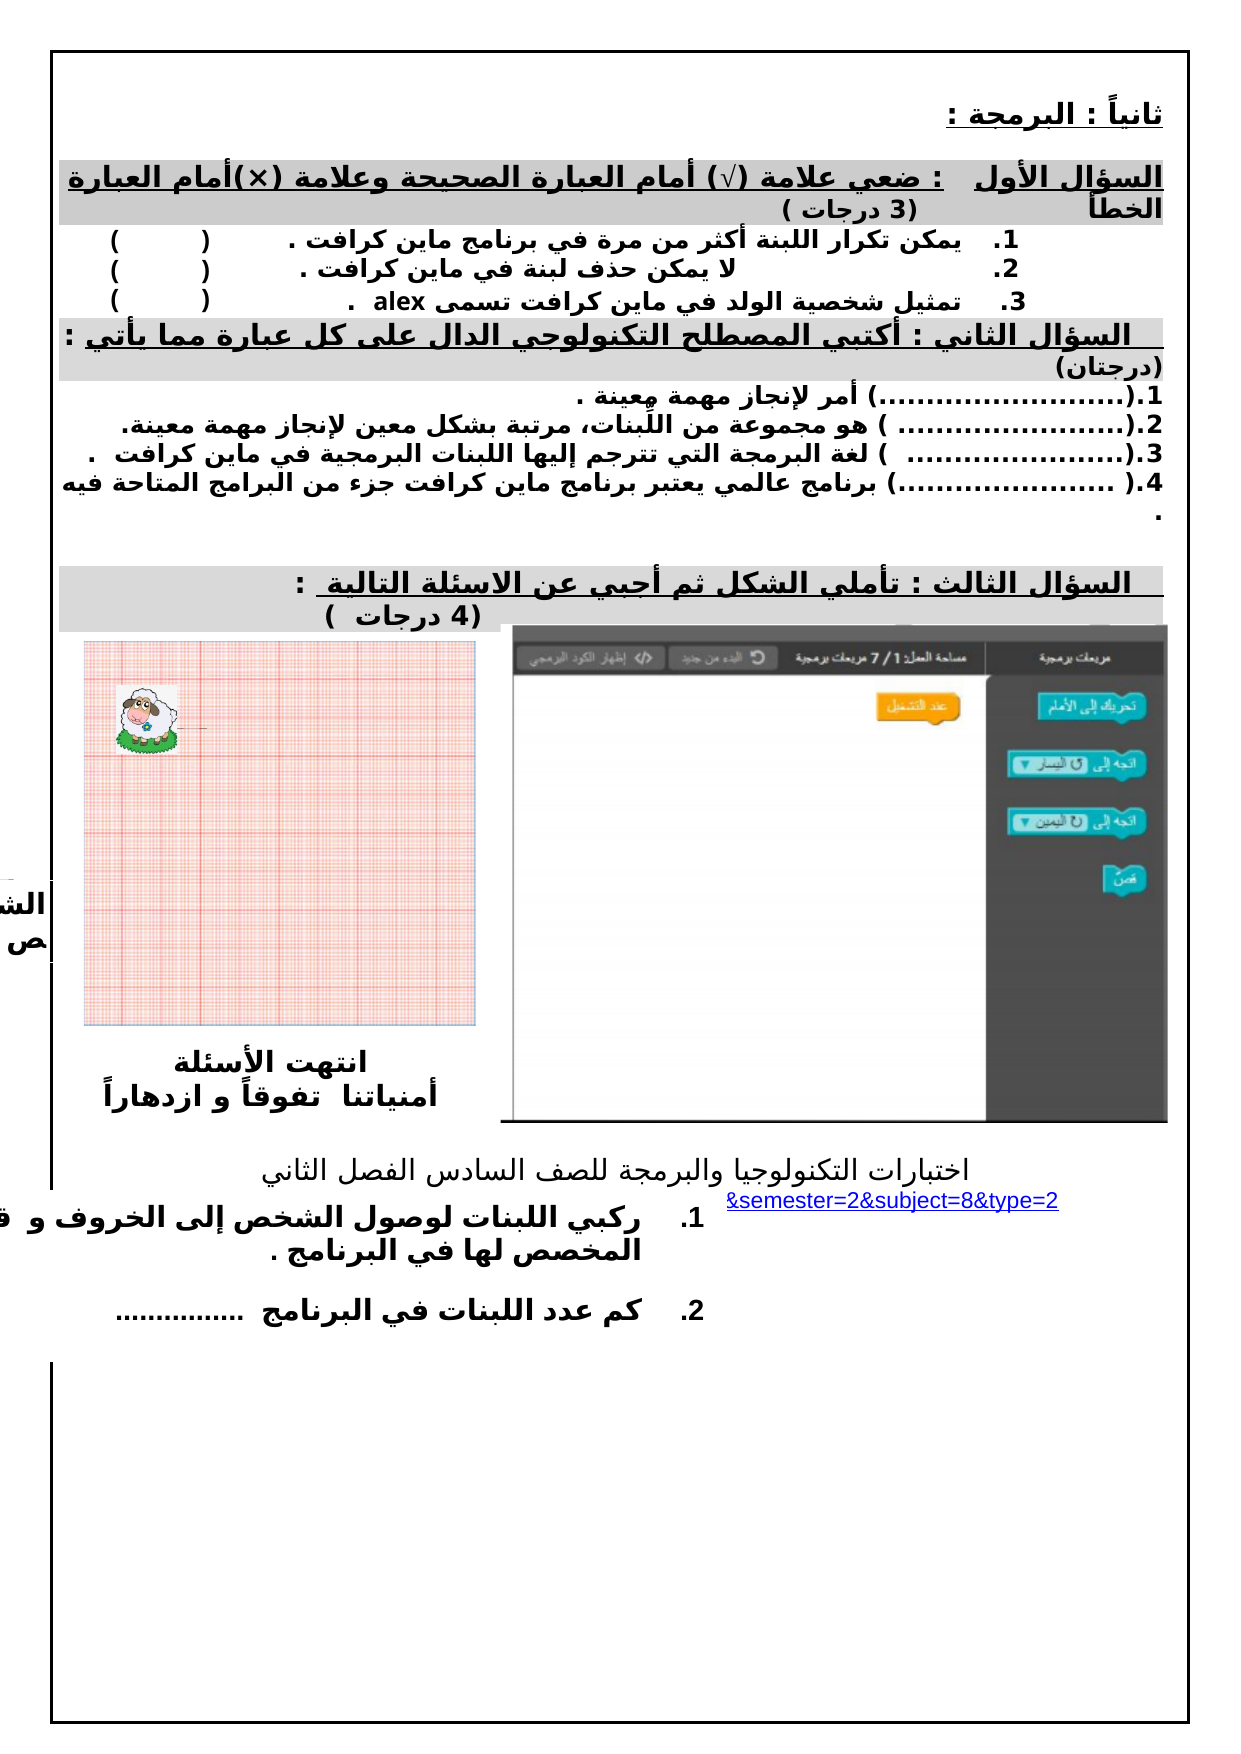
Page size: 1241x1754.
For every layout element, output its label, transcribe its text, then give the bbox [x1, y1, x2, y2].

list 2.(........................ ) هو مجموعة من اللِّبنات، مرتبة بشكل معين لإنجاز مهمة معينة. [59, 410, 1163, 439]
table_header ( ) [89, 225, 222, 254]
table_cell ( ) [89, 255, 222, 284]
table_header يمكن تكرار اللبنة أكثر من مرة في برنامج ماين كرافت . [222, 225, 1048, 254]
list 3.(....................... ) لغة البرمجة التي تترجم إليها اللبنات البرمجية في ماين كرافت . [59, 439, 1163, 468]
list 4.( .......................) برنامج عالمي يعتبر برنامج ماين كرافت جزء من البرامج المتاحة فيه . [59, 468, 1163, 527]
table_cell تمثيل شخصية الولد في ماين كرافت تسمى alex . [222, 284, 1048, 318]
text السؤال الثالث : تأملي الشكل ثم أجبي عن الاسئلة التالية : (4 درجات ) [59, 566, 1163, 632]
table_cell ( ) [89, 284, 222, 318]
table_cell لا يمكن حذف لبنة في ماين كرافت . [222, 255, 1048, 284]
text اختبارات التكنولوجيا والبرمجة للصف السادس الفصل الثاني [59, 1153, 1163, 1187]
list ثانياً : البرمجة : [59, 98, 1163, 132]
picture [500, 624, 1168, 1123]
list 1.(..........................) أمر لإنجاز مهمة معينة . [59, 381, 1163, 410]
text https://www.wepal.net/library/?app=content.list&level=6&semester=2&subject=8&type=2 [59, 1187, 1163, 1213]
text انتهت الأسئلة [59, 910, 500, 1079]
picture [83, 641, 476, 1026]
text السؤال الأول : ضعي علامة (√) أمام العبارة الصحيحة وعلامة (×)أمام العبارة الخطأ (3 درجات ) [59, 160, 1163, 225]
text أمنياتنا تفوقاً و ازدهاراً [59, 1079, 500, 1113]
text السؤال الثاني : أكتبي المصطلح التكنولوجي الدال على كل عبارة مما يأتي : (درجتان) [59, 318, 1163, 381]
